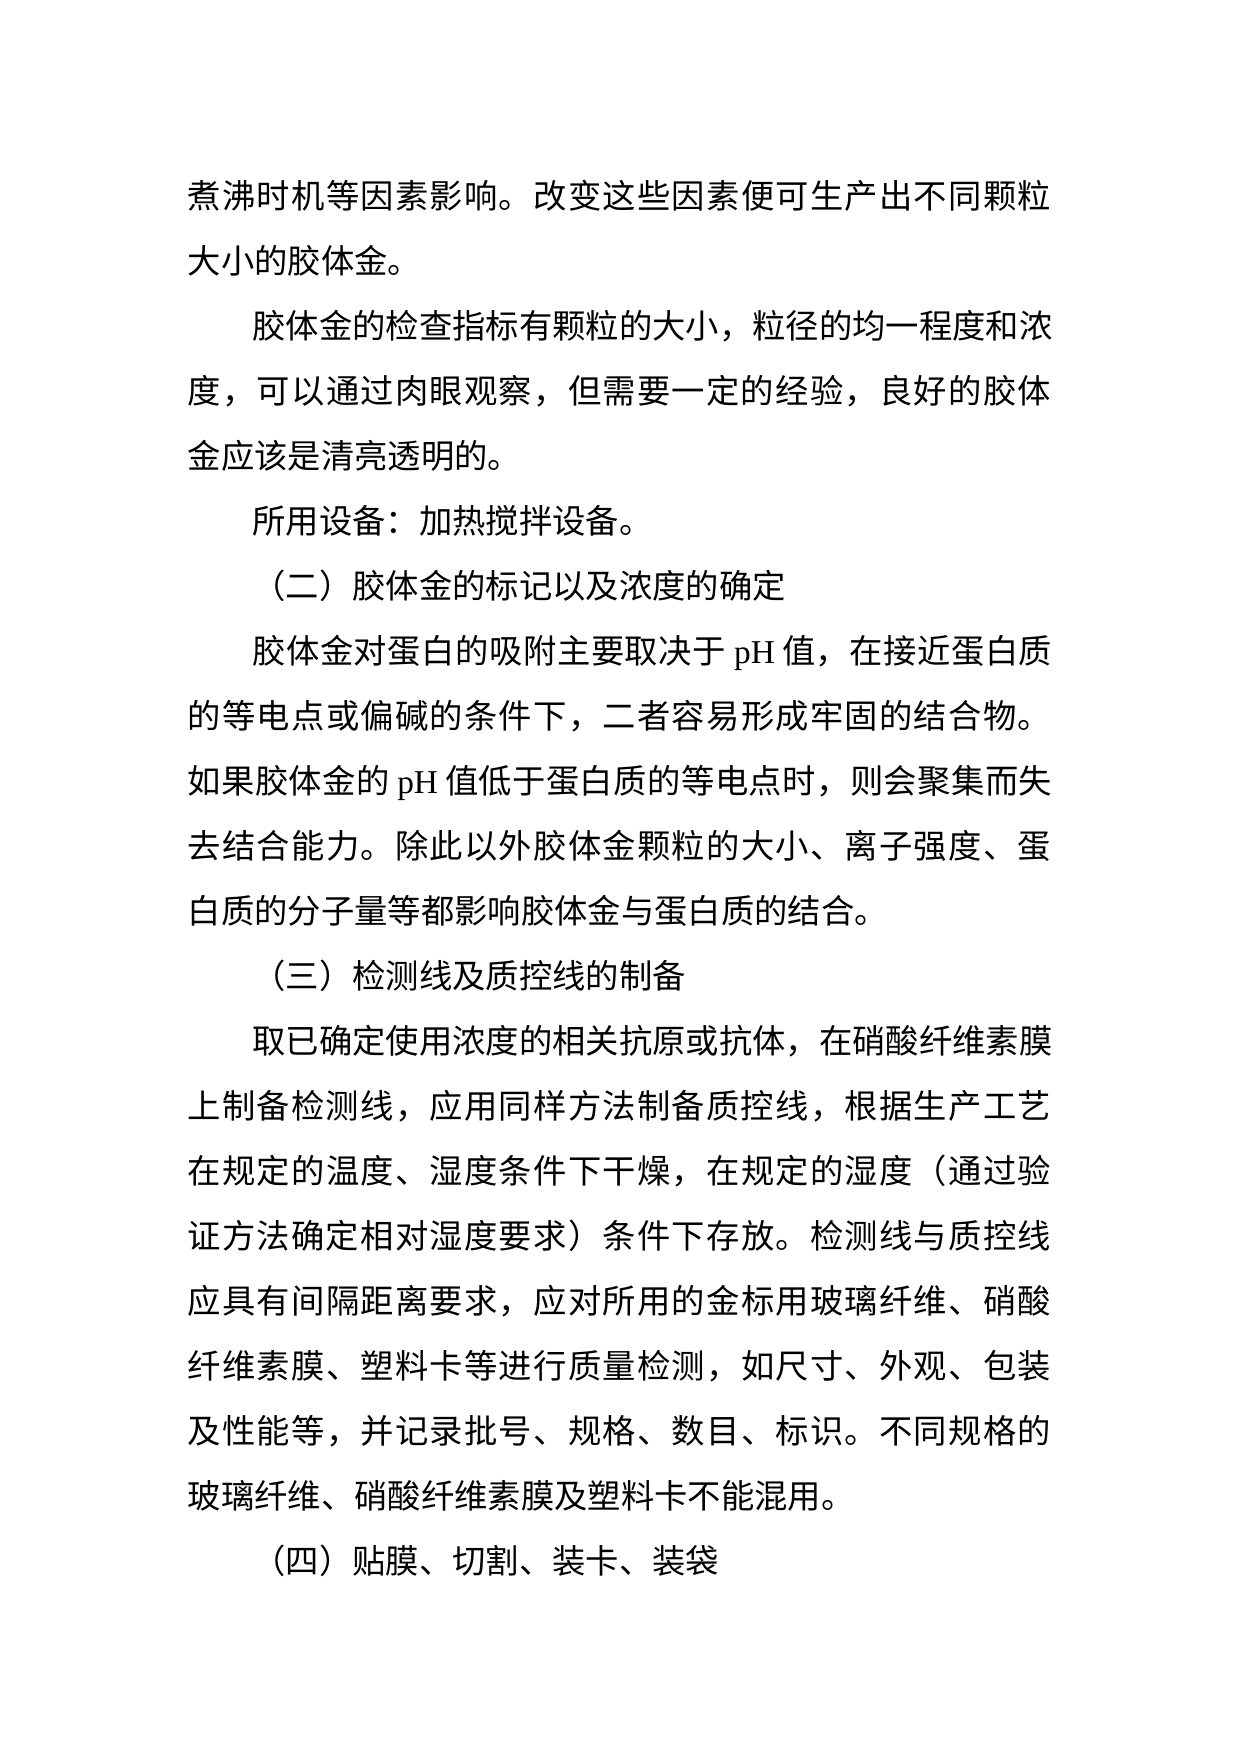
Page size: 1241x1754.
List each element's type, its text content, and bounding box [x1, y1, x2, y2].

text 胶体金对蛋白的吸附主要取决于pH值，在接近蛋白质的等电点或偏碱的条件下，二者容易形成牢固的结合物。如果胶体金的pH值低于蛋白质的等电点时，则会聚集而失去结合能力。除此以外胶体金颗粒的大小、离子强度、蛋白质的分子量等都影响胶体金与蛋白质的结合。 [187, 617, 1053, 942]
text （二）胶体金的标记以及浓度的确定 [187, 552, 1053, 617]
text 胶体金的检查指标有颗粒的大小，粒径的均一程度和浓度，可以通过肉眼观察，但需要一定的经验，良好的胶体金应该是清亮透明的。 [187, 292, 1053, 487]
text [187, 162, 1053, 292]
text 所用设备：加热搅拌设备。 [187, 487, 1053, 552]
text （三）检测线及质控线的制备 [187, 942, 1053, 1007]
text 取已确定使用浓度的相关抗原或抗体，在硝酸纤维素膜上制备检测线，应用同样方法制备质控线，根据生产工艺在规定的温度、湿度条件下干燥，在规定的湿度（通过验证方法确定相对湿度要求）条件下存放。检测线与质控线应具有间隔距离要求，应对所用的金标用玻璃纤维、硝酸纤维素膜、塑料卡等进行质量检测，如尺寸、外观、包装及性能等，并记录批号、规格、数目、标识。不同规格的玻璃纤维、硝酸纤维素膜及塑料卡不能混用。 [187, 1007, 1053, 1527]
text （四）贴膜、切割、装卡、装袋 [187, 1527, 1053, 1592]
